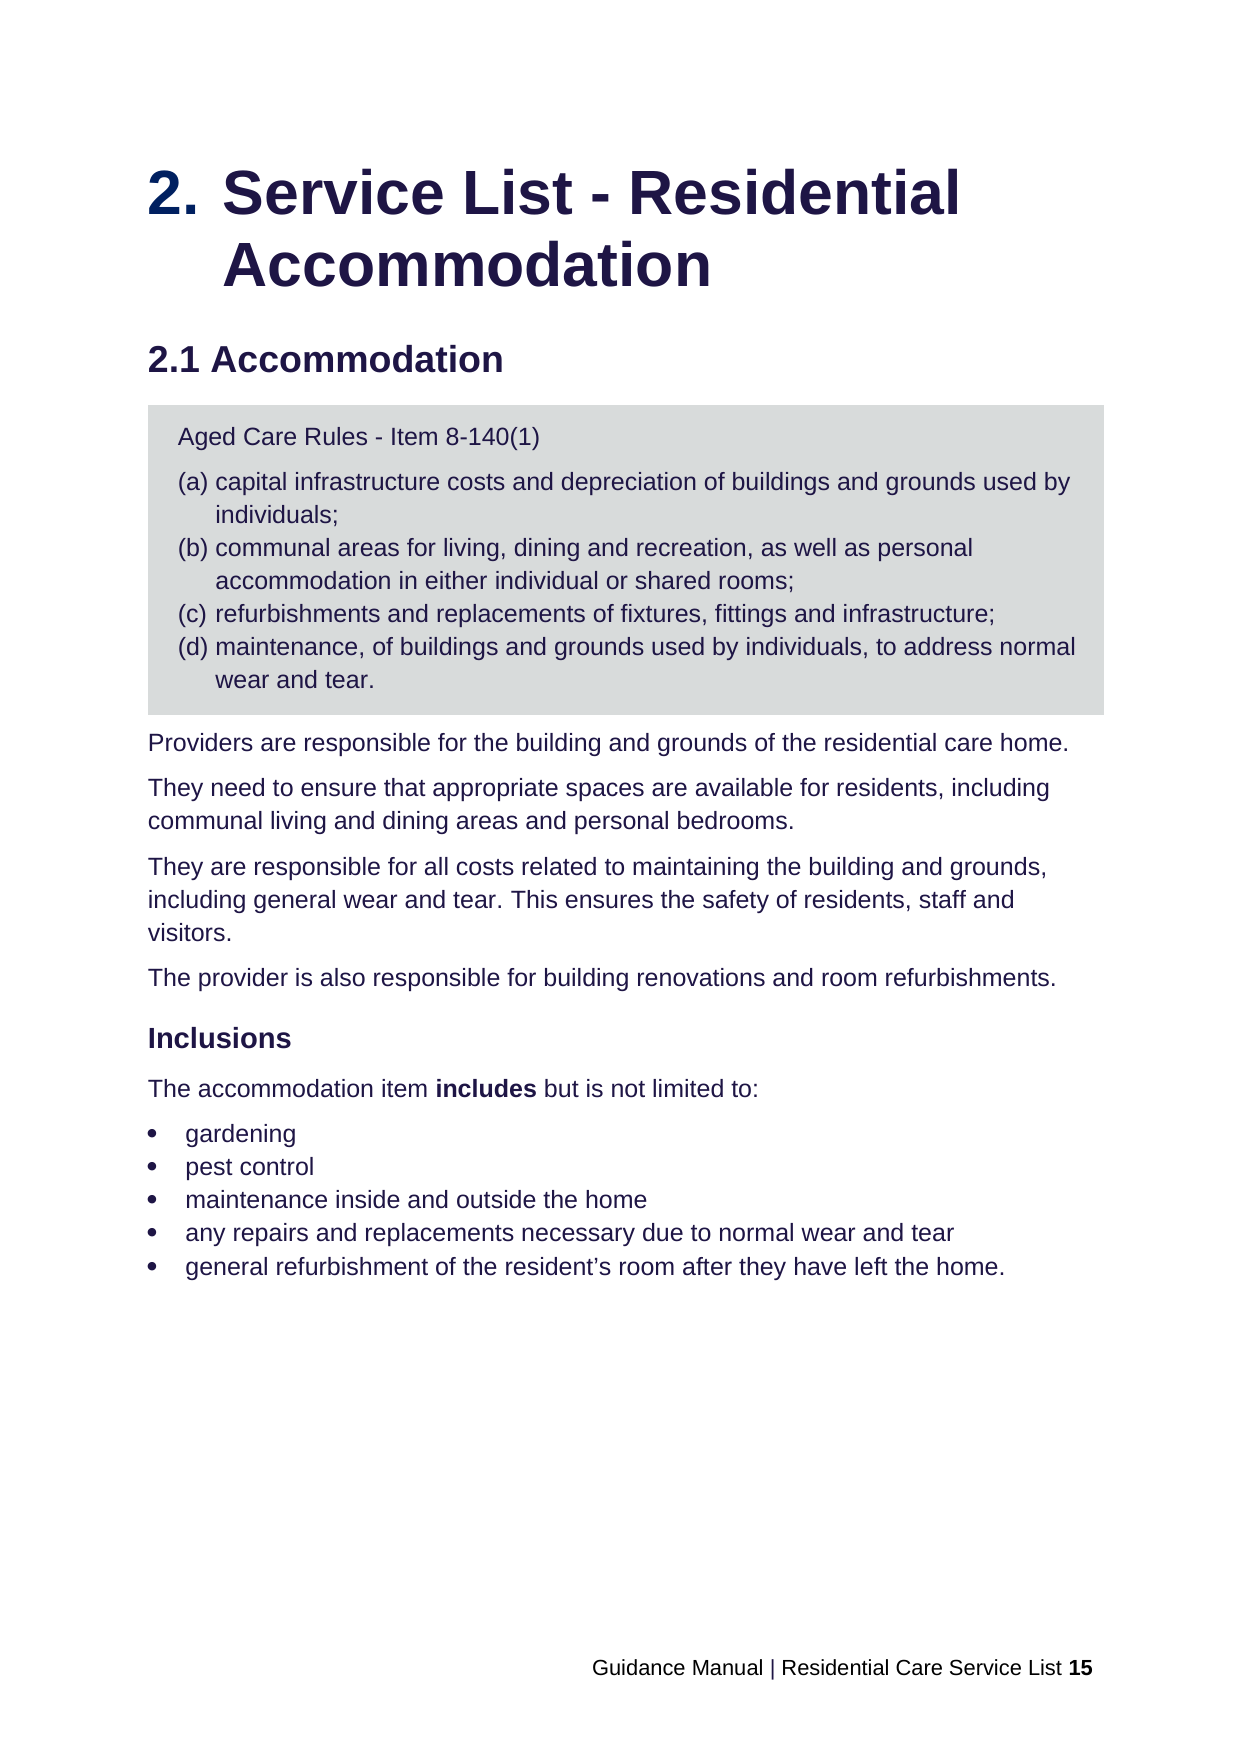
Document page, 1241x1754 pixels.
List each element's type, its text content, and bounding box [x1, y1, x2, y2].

text The accommodation item includes but is not limited to: [148, 1073, 1092, 1102]
subtitle Service List - Residential Accommodation [148, 156, 1092, 299]
subtitle Inclusions [148, 1021, 1092, 1055]
text They are responsible for all costs related to maintaining the building and grounds, including general wear and tear. This ensures the safety of residents, staff and visitors. [148, 852, 1092, 946]
list gardening [148, 1119, 1092, 1148]
list general refurbishment of the resident’s room after they have left the home. [148, 1252, 1092, 1280]
text Providers are responsible for the building and grounds of the residential care home. [148, 728, 1092, 756]
table_header Aged Care Rules - Item 8-140(1) [148, 405, 1104, 467]
text The provider is also responsible for building renovations and room refurbishments. [148, 963, 1092, 992]
list maintenance inside and outside the home [148, 1185, 1092, 1214]
table_cell capital infrastructure costs and depreciation of buildings and grounds used by individuals; communal areas for living, dining and recreation, as well as personal accommodation in either individual or shared rooms; refurbishments and replacements of fixtures, fittings and infrastructure; maintenance, of buildings and grounds used by individuals, to address normal wear and tear. [148, 467, 1104, 715]
list pest control [148, 1152, 1092, 1181]
subtitle 2.1 Accommodation [148, 337, 1092, 380]
list any repairs and replacements necessary due to normal wear and tear [148, 1218, 1092, 1247]
text They need to ensure that appropriate spaces are available for residents, including communal living and dining areas and personal bedrooms. [148, 773, 1092, 835]
